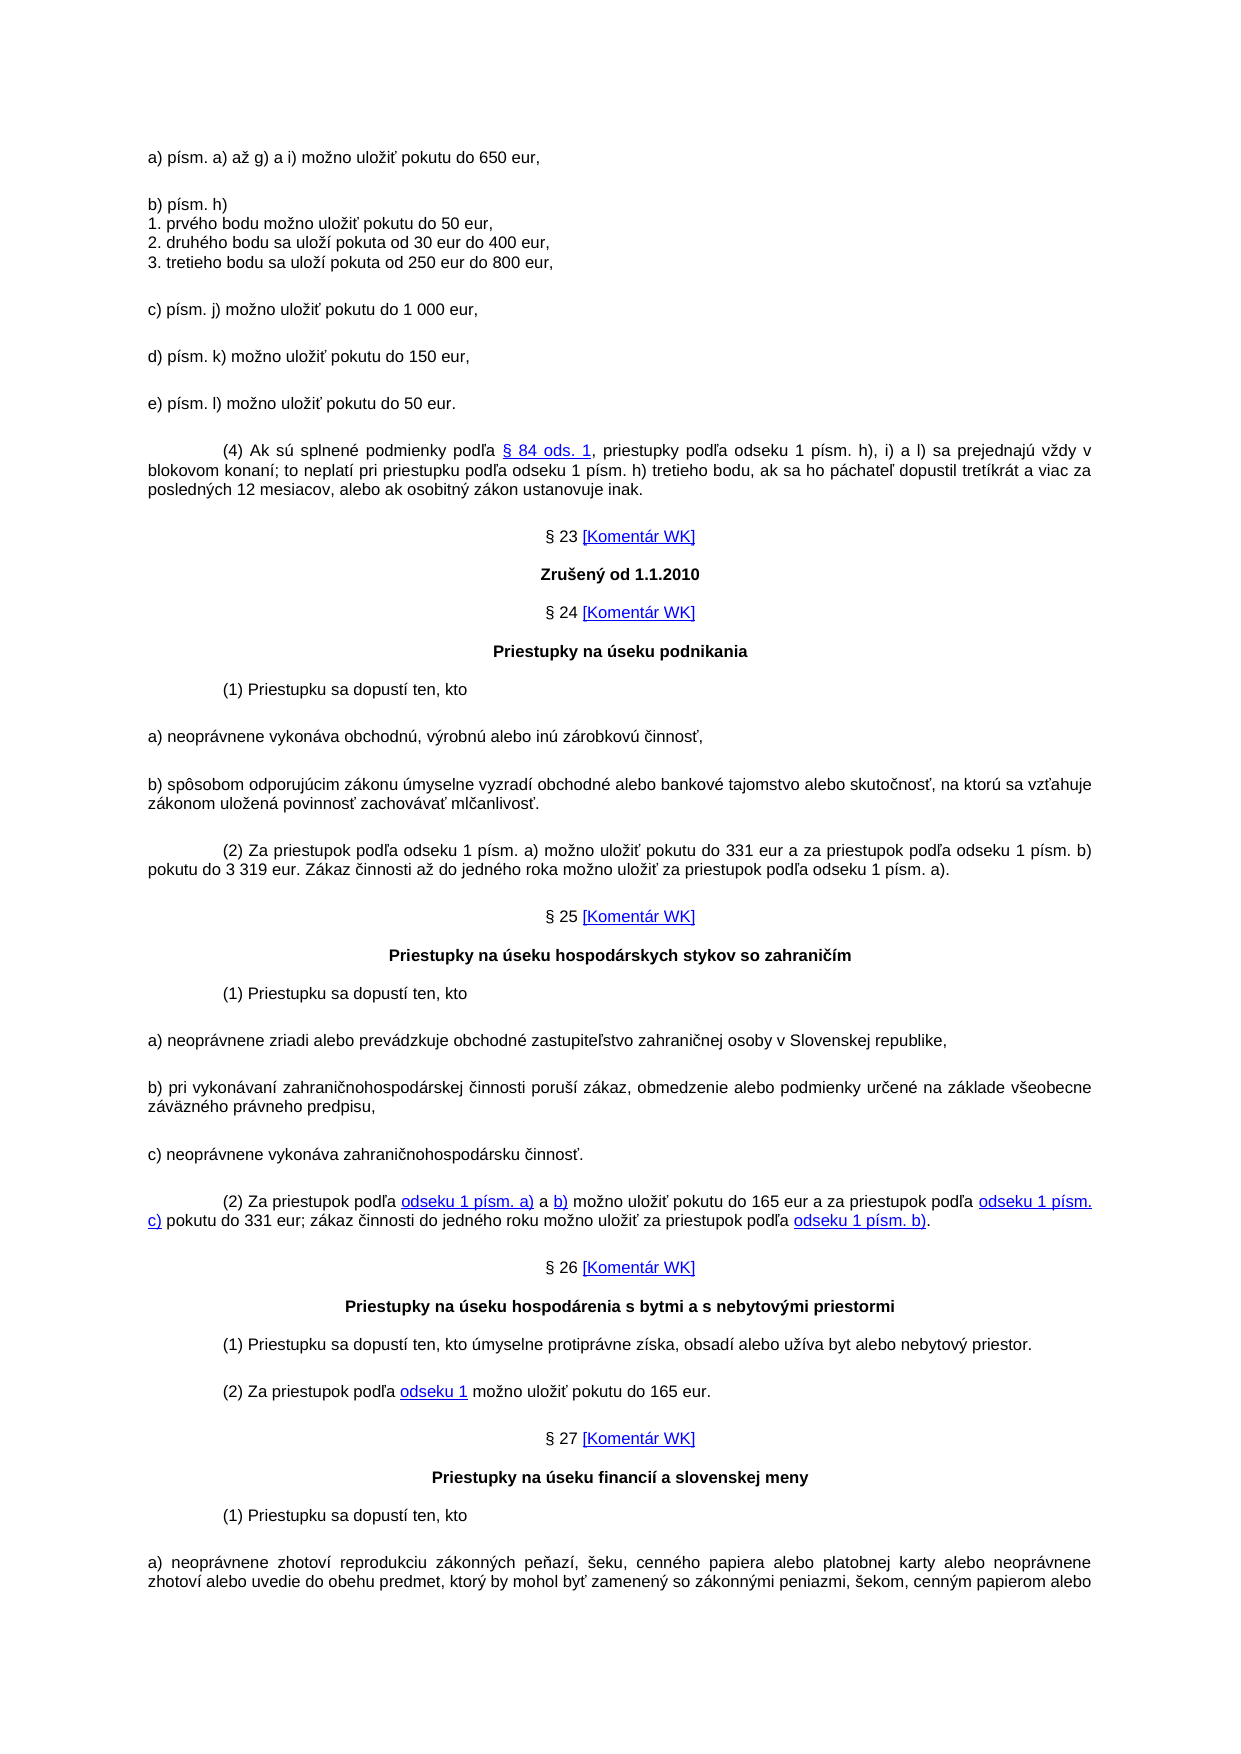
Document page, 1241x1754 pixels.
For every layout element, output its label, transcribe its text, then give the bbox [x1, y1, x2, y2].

text (1) Priestupku sa dopustí ten, kto [148, 680, 1092, 699]
text a) neoprávnene vykonáva obchodnú, výrobnú alebo inú zárobkovú činnosť, [148, 727, 1092, 746]
text § 26 [Komentár WK] [148, 1258, 1092, 1277]
text § 24 [Komentár WK] [148, 603, 1092, 622]
text § 27 [Komentár WK] [148, 1429, 1092, 1448]
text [148, 1553, 1092, 1591]
text b) spôsobom odporujúcim zákonu úmyselne vyzradí obchodné alebo bankové tajomstvo alebo skutočnosť, na ktorú sa vzťahuje zákonom uložená povinnosť zachovávať mlčanlivosť. [148, 774, 1092, 813]
text 1. prvého bodu možno uložiť pokutu do 50 eur, [148, 214, 1092, 233]
text (1) Priestupku sa dopustí ten, kto [148, 1506, 1092, 1525]
text (2) Za priestupok podľa odseku 1 písm. a) možno uložiť pokutu do 331 eur a za priestupok podľa odseku 1 písm. b) pokutu do 3 319 eur. Zákaz činnosti až do jedného roka možno uložiť za priestupok podľa odseku 1 písm. a). [148, 841, 1092, 879]
text Priestupky na úseku hospodárenia s bytmi a s nebytovými priestormi [148, 1296, 1092, 1316]
text a) písm. a) až g) a i) možno uložiť pokutu do 650 eur, [148, 148, 1092, 167]
text e) písm. l) možno uložiť pokutu do 50 eur. [148, 394, 1092, 413]
text c) písm. j) možno uložiť pokutu do 1 000 eur, [148, 299, 1092, 319]
text (1) Priestupku sa dopustí ten, kto úmyselne protiprávne získa, obsadí alebo užíva byt alebo nebytový priestor. [148, 1335, 1092, 1354]
text Priestupky na úseku podnikania [148, 642, 1092, 661]
text (2) Za priestupok podľa odseku 1 možno uložiť pokutu do 165 eur. [148, 1382, 1092, 1401]
text b) pri vykonávaní zahraničnohospodárskej činnosti poruší zákaz, obmedzenie alebo podmienky určené na základe všeobecne záväzného právneho predpisu, [148, 1078, 1092, 1116]
text a) neoprávnene zriadi alebo prevádzkuje obchodné zastupiteľstvo zahraničnej osoby v Slovenskej republike, [148, 1031, 1092, 1050]
text Zrušený od 1.1.2010 [148, 565, 1092, 584]
text c) neoprávnene vykonáva zahraničnohospodársku činnosť. [148, 1144, 1092, 1164]
text 2. druhého bodu sa uloží pokuta od 30 eur do 400 eur, [148, 233, 1092, 252]
text Priestupky na úseku financií a slovenskej meny [148, 1467, 1092, 1487]
text Priestupky na úseku hospodárskych stykov so zahraničím [148, 945, 1092, 964]
text d) písm. k) možno uložiť pokutu do 150 eur, [148, 347, 1092, 366]
text § 25 [Komentár WK] [148, 907, 1092, 926]
text (2) Za priestupok podľa odseku 1 písm. a) a b) možno uložiť pokutu do 165 eur a za priestupok podľa odseku 1 písm. c) pokutu do 331 eur; zákaz činnosti do jedného roku možno uložiť za priestupok podľa odseku 1 písm. b). [148, 1192, 1092, 1230]
text (1) Priestupku sa dopustí ten, kto [148, 984, 1092, 1003]
text 3. tretieho bodu sa uloží pokuta od 250 eur do 800 eur, [148, 252, 1092, 272]
text b) písm. h) [148, 195, 1092, 214]
text § 23 [Komentár WK] [148, 527, 1092, 546]
text (4) Ak sú splnené podmienky podľa § 84 ods. 1, priestupky podľa odseku 1 písm. h), i) a l) sa prejednajú vždy v blokovom konaní; to neplatí pri priestupku podľa odseku 1 písm. h) tretieho bodu, ak sa ho páchateľ dopustil tretíkrát a viac za posledných 12 mesiacov, alebo ak osobitný zákon ustanovuje inak. [148, 441, 1092, 499]
